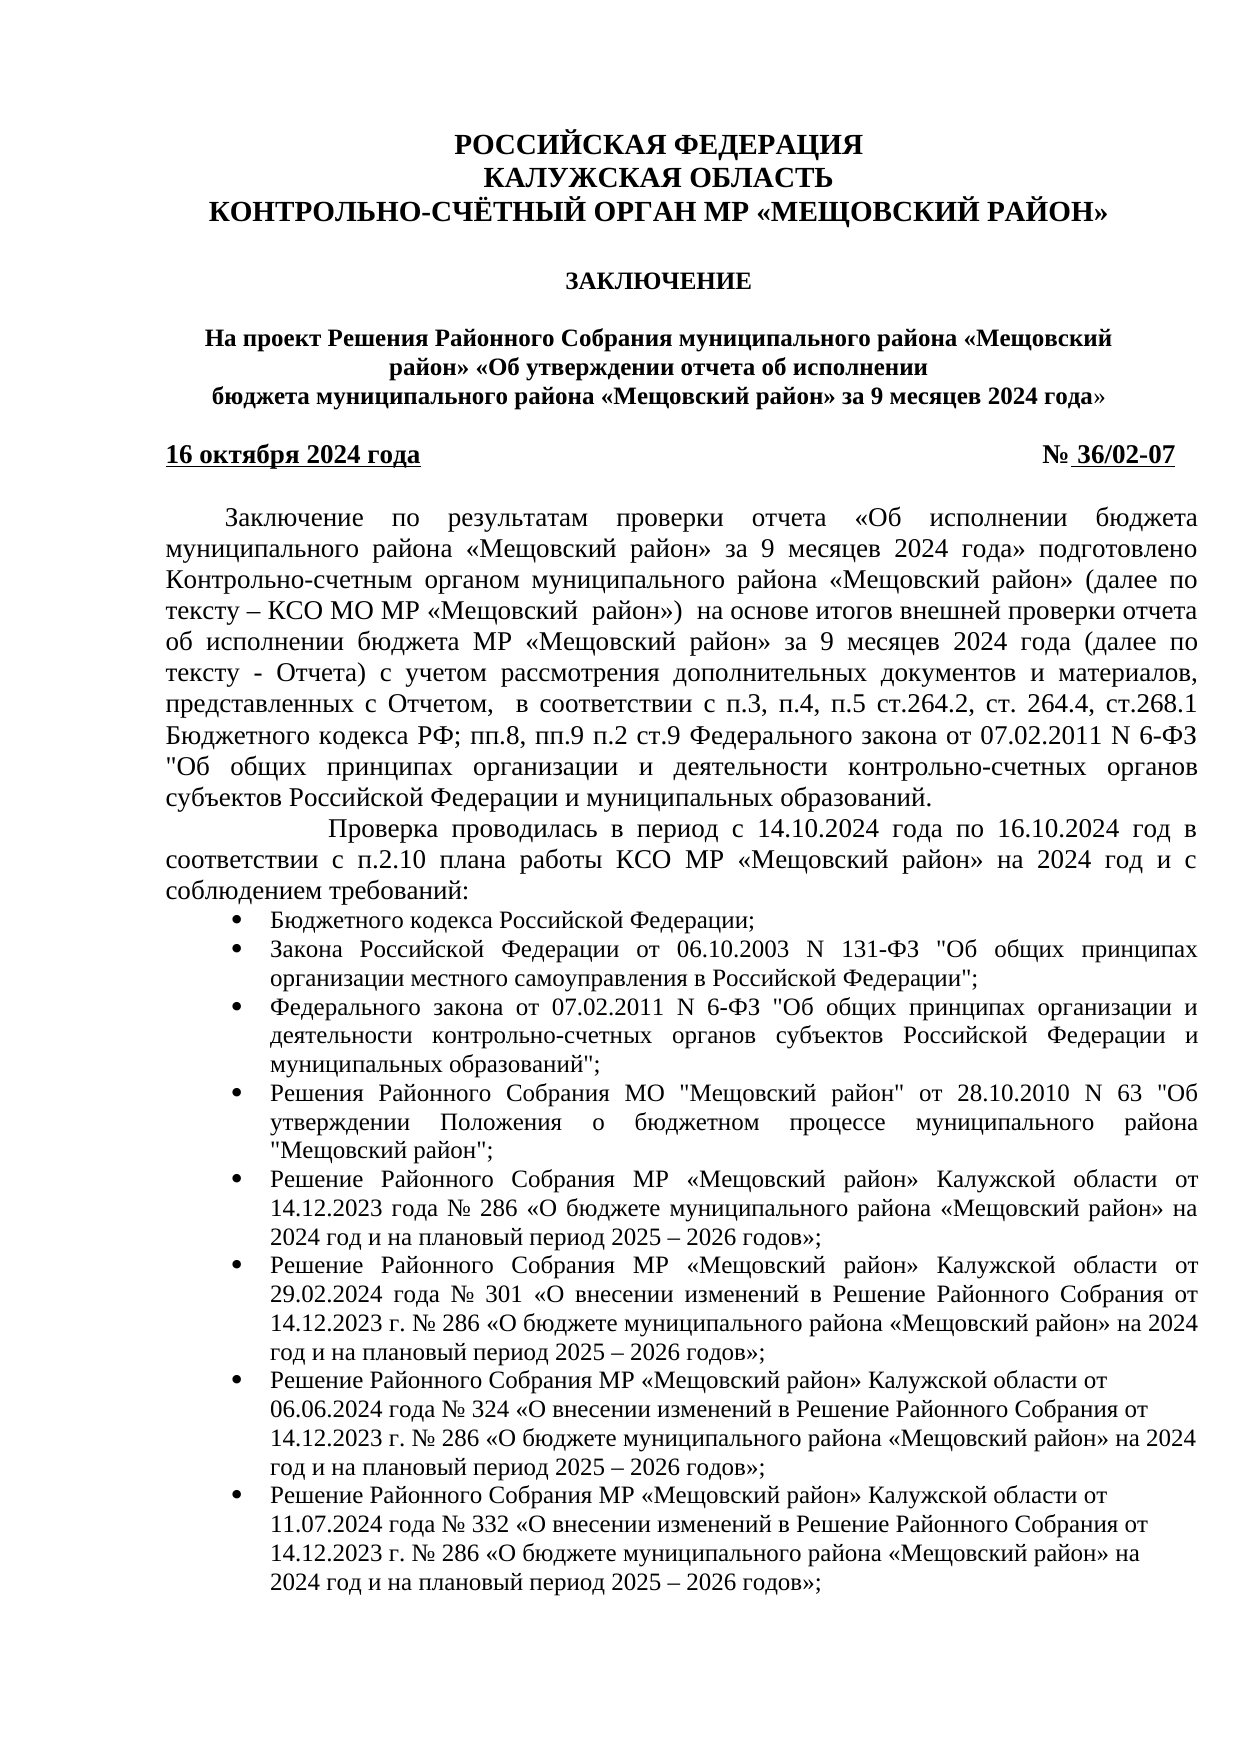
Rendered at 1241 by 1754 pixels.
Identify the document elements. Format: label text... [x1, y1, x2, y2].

text КОНТРОЛЬНО-СЧЁТНЫЙ ОРГАН МР «МЕЩОВСКИЙ РАЙОН» [165, 194, 1152, 228]
text На проект Решения Районного Собрания муниципального района «Мещовский район» «Об утверждении отчета об исполнении [165, 323, 1152, 381]
text 16 октября 2024 года № 36/02-07 [165, 438, 1199, 469]
list Решения Районного Собрания МО "Мещовский район" от 28.10.2010 N 63 "Об утверждении Положения о бюджетном процессе муниципального района "Мещовский район"; [232, 1078, 1199, 1164]
text бюджета муниципального района «Мещовский район» за 9 месяцев 2024 года» [165, 381, 1152, 410]
list Федерального закона от 07.02.2011 N 6-ФЗ "Об общих принципах организации и деятельности контрольно-счетных органов субъектов Российской Федерации и муниципальных образований"; [232, 992, 1199, 1078]
text КАЛУЖСКАЯ ОБЛАСТЬ [165, 161, 1152, 194]
list Решение Районного Собрания МР «Мещовский район» Калужской области от 29.02.2024 года № 301 «О внесении изменений в Решение Районного Собрания от 14.12.2023 г. № 286 «О бюджете муниципального района «Мещовский район» на 2024 год и на плановый период 2025 – 2026 годов»; [232, 1251, 1199, 1366]
list Решение Районного Собрания МР «Мещовский район» Калужской области от 14.12.2023 года № 286 «О бюджете муниципального района «Мещовский район» на 2024 год и на плановый период 2025 – 2026 годов»; [232, 1164, 1199, 1251]
text Заключение по результатам проверки отчета «Об исполнении бюджета муниципального района «Мещовский район» за 9 месяцев 2024 года» подготовлено Контрольно-счетным органом муниципального района «Мещовский район» (далее по тексту – КСО МО МР «Мещовский район») на основе итогов внешней проверки отчета об исполнении бюджета МР «Мещовский район» за 9 месяцев 2024 года (далее по тексту - Отчета) с учетом рассмотрения дополнительных документов и материалов, представленных с Отчетом, в соответствии с п.3, п.4, п.5 ст.264.2, ст. 264.4, ст.268.1 Бюджетного кодекса РФ; пп.8, пп.9 п.2 ст.9 Федерального закона от 07.02.2011 N 6-ФЗ "Об общих принципах организации и деятельности контрольно-счетных органов субъектов Российской Федерации и муниципальных образований. [165, 501, 1199, 812]
list Бюджетного кодекса Российской Федерации; [232, 906, 1199, 934]
text Проверка проводилась в период с 14.10.2024 года по 16.10.2024 год в соответствии с п.2.10 плана работы КСО МР «Мещовский район» на 2024 год и с соблюдением требований: [165, 812, 1199, 906]
list Решение Районного Собрания МР «Мещовский район» Калужской области от 06.06.2024 года № 324 «О внесении изменений в Решение Районного Собрания от 14.12.2023 г. № 286 «О бюджете муниципального района «Мещовский район» на 2024 год и на плановый период 2025 – 2026 годов»; [232, 1366, 1199, 1481]
list Закона Российской Федерации от 06.10.2003 N 131-ФЗ "Об общих принципах организации местного самоуправления в Российской Федерации"; [232, 934, 1199, 992]
list Решение Районного Собрания МР «Мещовский район» Калужской области от 11.07.2024 года № 332 «О внесении изменений в Решение Районного Собрания от 14.12.2023 г. № 286 «О бюджете муниципального района «Мещовский район» на 2024 год и на плановый период 2025 – 2026 годов»; [232, 1481, 1152, 1596]
text РОССИЙСКАЯ ФЕДЕРАЦИЯ [165, 127, 1152, 161]
text ЗАКЛЮЧЕНИЕ [165, 266, 1152, 295]
